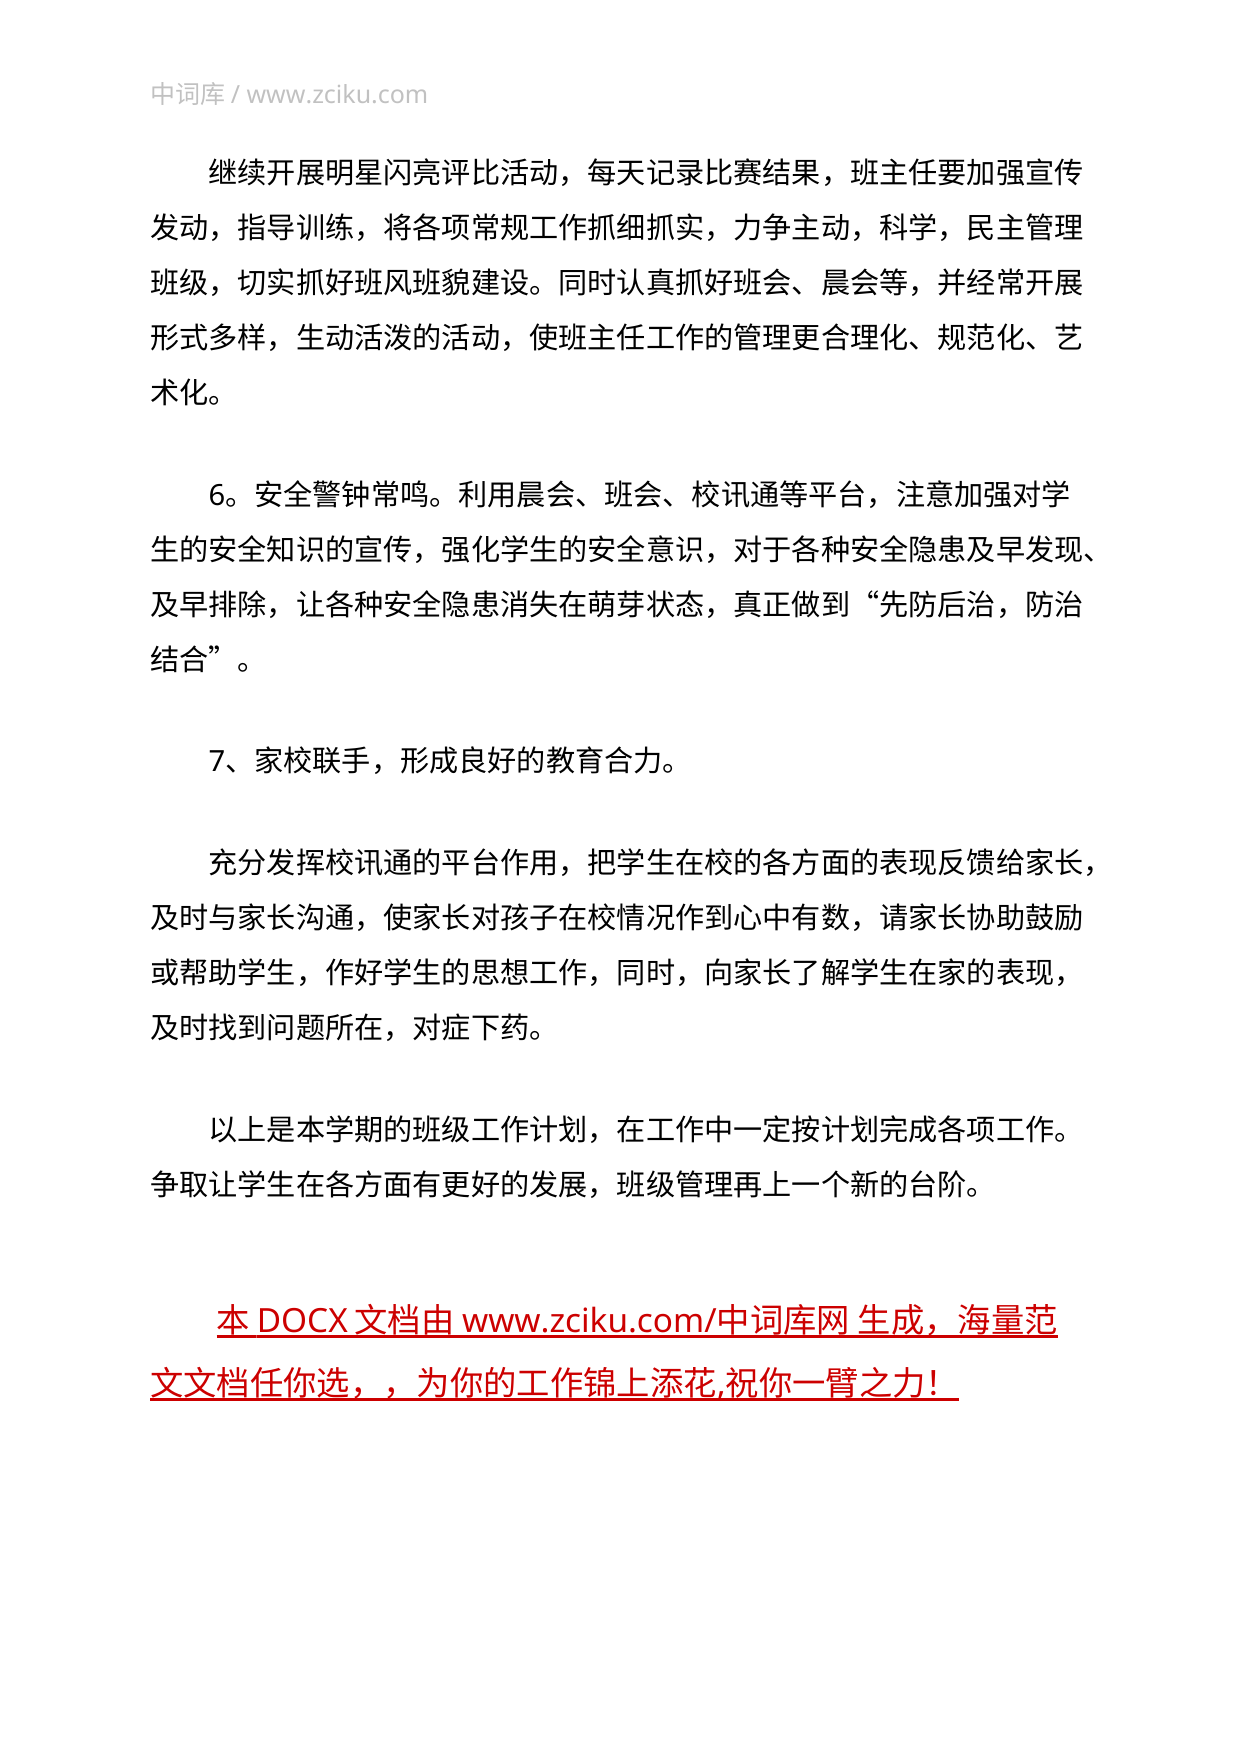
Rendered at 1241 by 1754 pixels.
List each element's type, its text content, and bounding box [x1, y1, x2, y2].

text 7、家校联手，形成良好的教育合力。 [150, 738, 1090, 780]
text 以上是本学期的班级工作计划，在工作中一定按计划完成各项工作。争取让学生在各方面有更好的发展，班级管理再上一个新的台阶。 [150, 1106, 1090, 1203]
text 充分发挥校讯通的平台作用，把学生在校的各方面的表现反馈给家长，及时与家长沟通，使家长对孩子在校情况作到心中有数，请家长协助鼓励或帮助学生，作好学生的思想工作，同时，向家长了解学生在家的表现，及时找到问题所在，对症下药。 [150, 840, 1090, 1047]
text 6。安全警钟常鸣。利用晨会、班会、校讯通等平台，注意加强对学生的安全知识的宣传，强化学生的安全意识，对于各种安全隐患及早发现、及早排除，让各种安全隐患消失在萌芽状态，真正做到“先防后治，防治结合”。 [150, 471, 1090, 678]
text 本DOCX文档由 www.zciku.com/中词库网 生成，海量范文文档任你选，，为你的工作锦上添花,祝你一臂之力！ [150, 1294, 1090, 1406]
text 继续开展明星闪亮评比活动，每天记录比赛结果，班主任要加强宣传发动，指导训练，将各项常规工作抓细抓实，力争主动，科学，民主管理班级，切实抓好班风班貌建设。同时认真抓好班会、晨会等，并经常开展形式多样，生动活泼的活动，使班主任工作的管理更合理化、规范化、艺术化。 [150, 150, 1090, 412]
